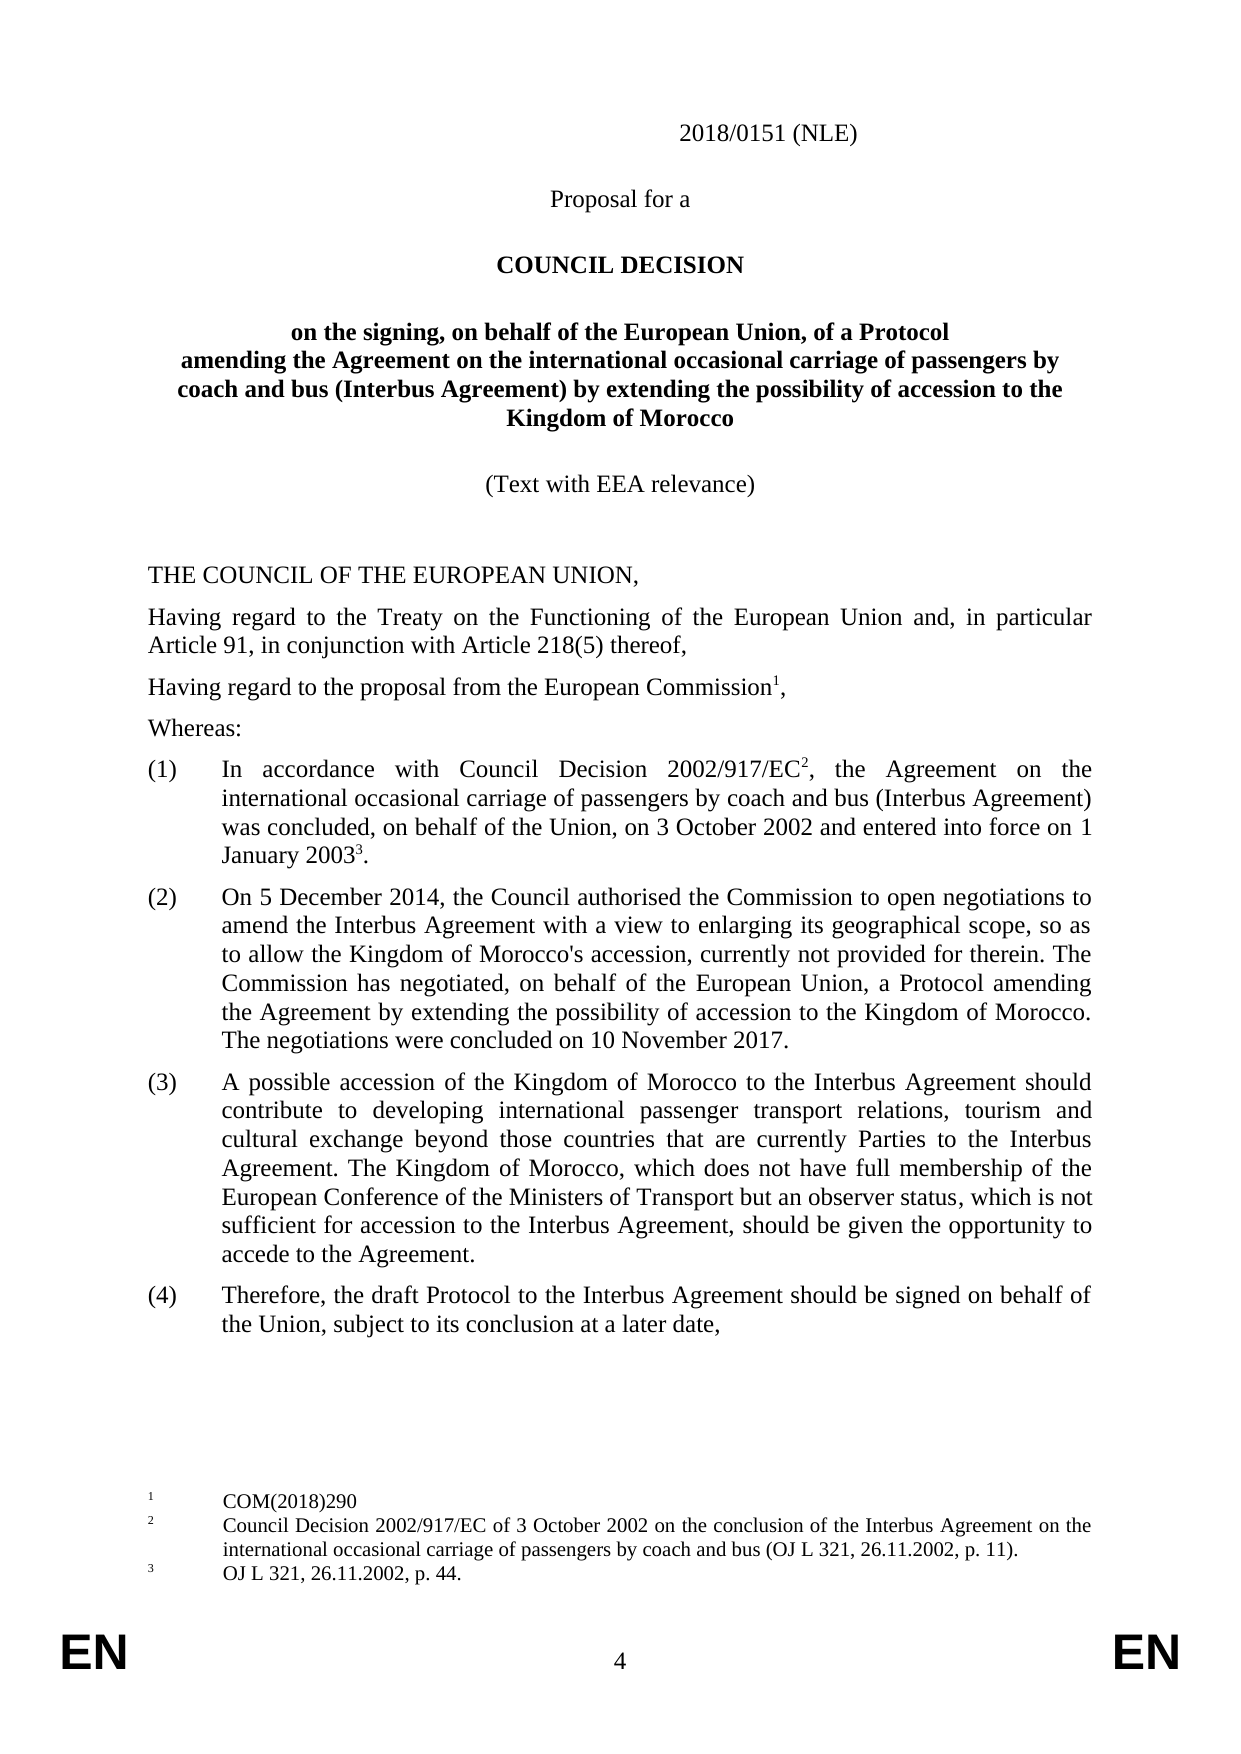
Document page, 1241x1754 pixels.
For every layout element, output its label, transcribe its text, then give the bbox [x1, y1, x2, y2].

text on the signing, on behalf of the European Union, of a Protocol amending the Agreement on the international occasional carriage of passengers by coach and bus (Interbus Agreement) by extending the possibility of accession to the Kingdom of Morocco [148, 317, 1093, 432]
text (3) A possible accession of the Kingdom of Morocco to the Interbus Agreement should contribute to developing international passenger transport relations, tourism and cultural exchange beyond those countries that are currently Parties to the Interbus Agreement. The Kingdom of Morocco, which does not have full membership of the European Conference of the Ministers of Transport but an observer status, which is not sufficient for accession to the Interbus Agreement, should be given the opportunity to accede to the Agreement. [148, 1067, 1093, 1268]
text 2018/0151 (NLE) [679, 118, 1093, 147]
text (Text with EEA relevance) [148, 469, 1093, 498]
text Proposal for a [148, 184, 1093, 213]
text Having regard to the proposal from the European Commission, [148, 672, 1093, 701]
text Having regard to the Treaty on the Functioning of the European Union and, in particular Article 91, in conjunction with Article 218(5) thereof, [148, 602, 1093, 659]
text COUNCIL DECISION [148, 251, 1093, 279]
text Whereas: [148, 713, 1093, 742]
text (4) Therefore, the draft Protocol to the Interbus Agreement should be signed on behalf of the Union, subject to its conclusion at a later date, [148, 1281, 1093, 1338]
text (2) On 5 December 2014, the Council authorised the Commission to open negotiations to amend the Interbus Agreement with a view to enlarging its geographical scope, so as to allow the Kingdom of Morocco's accession, currently not provided for therein. The Commission has negotiated, on behalf of the European Union, a Protocol amending the Agreement by extending the possibility of accession to the Kingdom of Morocco. The negotiations were concluded on 10 November 2017. [148, 882, 1093, 1054]
text THE COUNCIL OF THE EUROPEAN UNION, [148, 561, 1093, 589]
text (1) In accordance with Council Decision 2002/917/EC, the Agreement on the international occasional carriage of passengers by coach and bus (Interbus Agreement) was concluded, on behalf of the Union, on 3 October 2002 and entered into force on 1 January 2003. [148, 754, 1093, 869]
